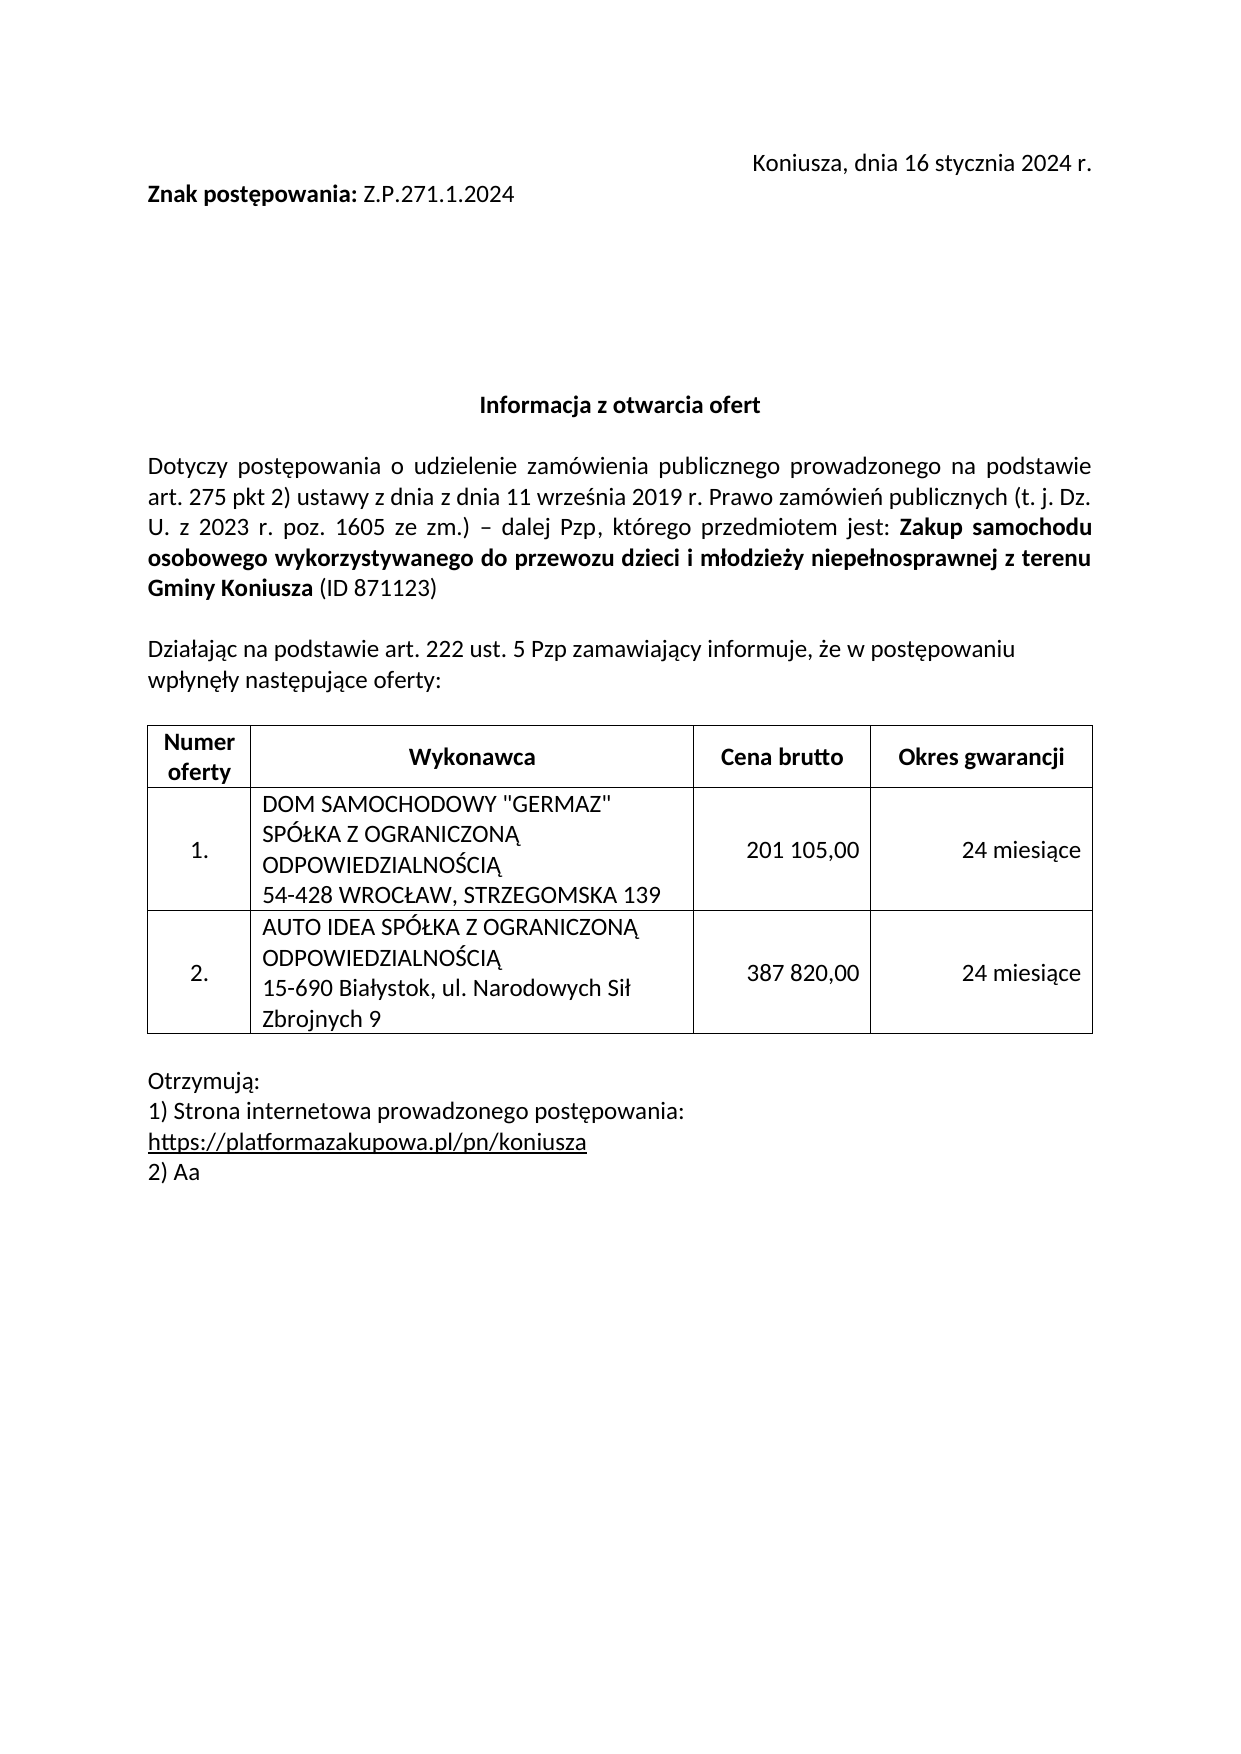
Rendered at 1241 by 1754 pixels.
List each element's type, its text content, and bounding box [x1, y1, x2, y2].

table_cell DOM SAMOCHODOWY "GERMAZ" SPÓŁKA Z OGRANICZONĄ ODPOWIEDZIALNOŚCIĄ 54-428 WROCŁAW, STRZEGOMSKA 139 [251, 788, 693, 910]
subtitle Dotyczy postępowania o udzielenie zamówienia publicznego prowadzonego na podstawie art. 275 pkt 2) ustawy z dnia z dnia 11 września 2019 r. Prawo zamówień publicznych (t. j. Dz. U. z 2023 r. poz. 1605 ze zm.) – dalej Pzp, którego przedmiotem jest: Zakup samochodu osobowego wykorzystywanego do przewozu dzieci i młodzieży niepełnosprawnej z terenu Gminy Koniusza (ID 871123) [148, 450, 1093, 603]
table_header Cena brutto [694, 726, 870, 787]
text Koniusza, dnia 16 stycznia 2024 r. [148, 148, 1093, 178]
text Działając na podstawie art. 222 ust. 5 Pzp zamawiający informuje, że w postępowaniu wpłynęły następujące oferty: [148, 633, 1093, 694]
table_cell 201 105,00 [694, 788, 870, 910]
text 2) Aa [148, 1156, 1093, 1187]
table_cell AUTO IDEA SPÓŁKA Z OGRANICZONĄ ODPOWIEDZIALNOŚCIĄ 15-690 Białystok, ul. Narodowych Sił Zbrojnych 9 [251, 911, 693, 1033]
text Otrzymują: [148, 1065, 1093, 1095]
text 1) Strona internetowa prowadzonego postępowania: https://platformazakupowa.pl/pn/koniusza [148, 1095, 1093, 1156]
table_header Okres gwarancji [871, 726, 1092, 787]
table_cell 1. [148, 788, 250, 910]
table_header Numer oferty [148, 726, 250, 787]
table_header Wykonawca [251, 726, 693, 787]
table_cell 24 miesiące [871, 788, 1092, 910]
table_cell 24 miesiące [871, 911, 1092, 1033]
table_cell 387 820,00 [694, 911, 870, 1033]
text Informacja z otwarcia ofert [148, 389, 1093, 420]
subtitle Znak postępowania: Z.P.271.1.2024 [148, 178, 1093, 209]
table_cell 2. [148, 911, 250, 1033]
